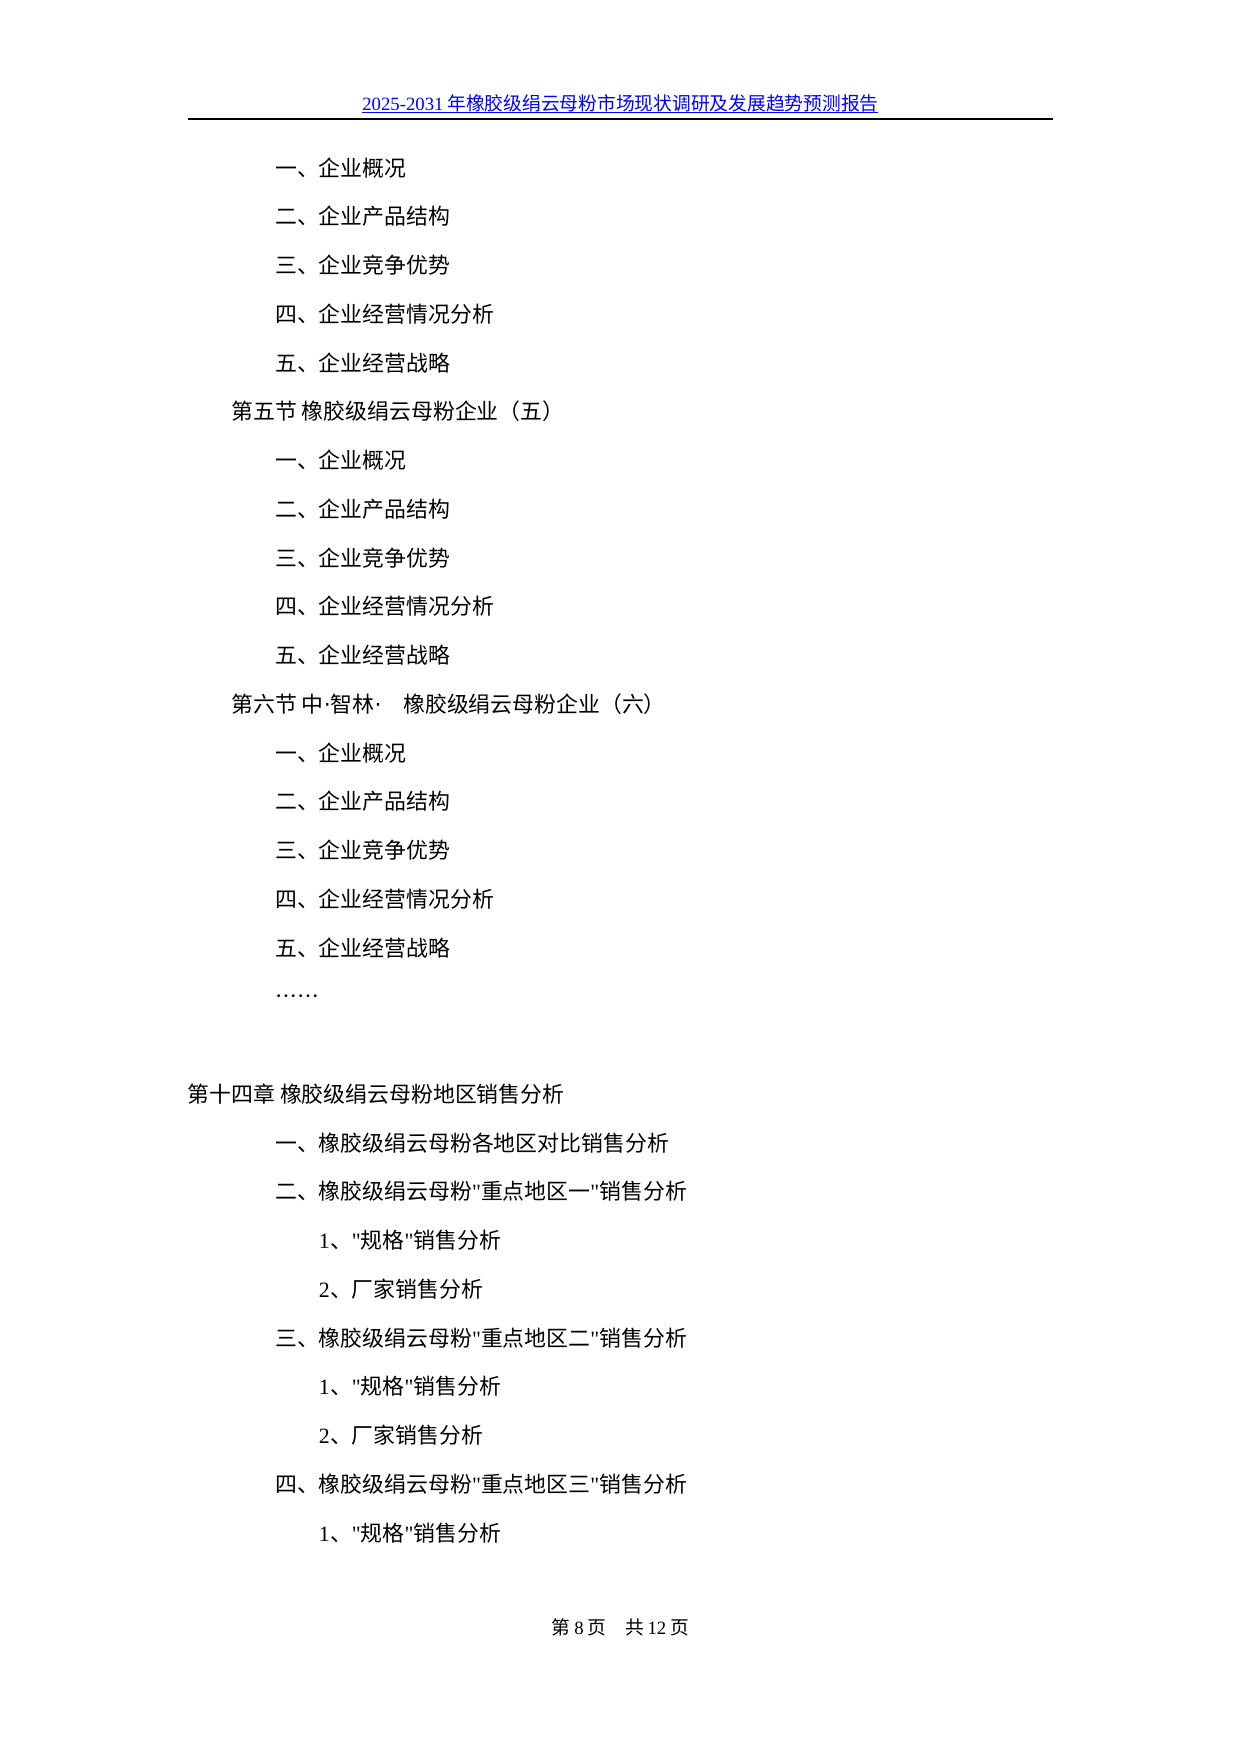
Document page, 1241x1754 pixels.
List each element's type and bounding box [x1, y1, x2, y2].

text [187, 150, 1053, 1548]
